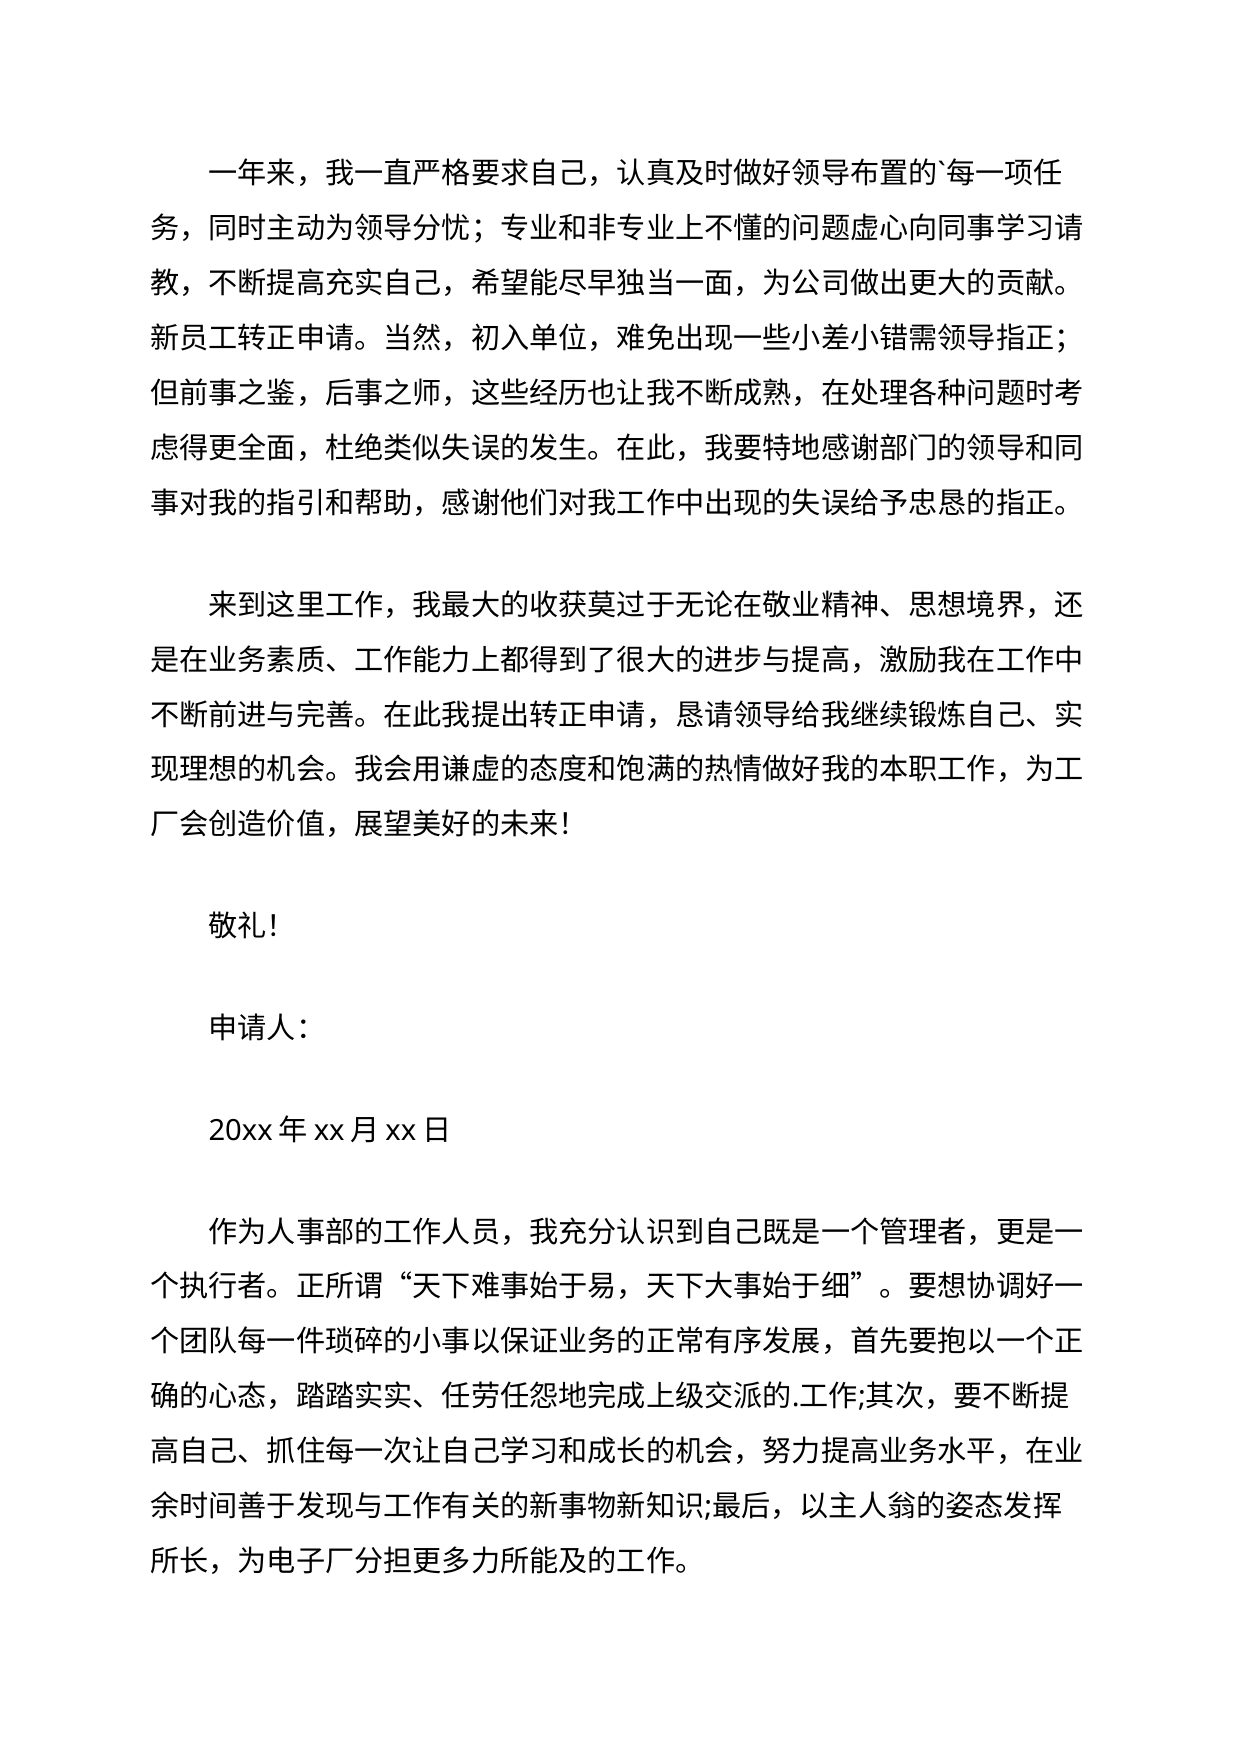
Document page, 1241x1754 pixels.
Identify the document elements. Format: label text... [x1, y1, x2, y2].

text 敬礼！ [150, 903, 1090, 945]
text 来到这里工作，我最大的收获莫过于无论在敬业精神、思想境界，还是在业务素质、工作能力上都得到了很大的进步与提高，激励我在工作中不断前进与完善。在此我提出转正申请，恳请领导给我继续锻炼自己、实现理想的机会。我会用谦虚的态度和饱满的热情做好我的本职工作，为工厂会创造价值，展望美好的未来！ [150, 581, 1090, 843]
text 作为人事部的工作人员，我充分认识到自己既是一个管理者，更是一个执行者。正所谓“天下难事始于易，天下大事始于细”。要想协调好一个团队每一件琐碎的小事以保证业务的正常有序发展，首先要抱以一个正确的心态，踏踏实实、任劳任怨地完成上级交派的.工作;其次，要不断提高自己、抓住每一次让自己学习和成长的机会，努力提高业务水平，在业余时间善于发现与工作有关的新事物新知识;最后，以主人翁的姿态发挥所长，为电子厂分担更多力所能及的工作。 [150, 1208, 1090, 1580]
text 申请人： [150, 1004, 1090, 1047]
text 一年来，我一直严格要求自己，认真及时做好领导布置的`每一项任务，同时主动为领导分忧；专业和非专业上不懂的问题虚心向同事学习请教，不断提高充实自己，希望能尽早独当一面，为公司做出更大的贡献。新员工转正申请。当然，初入单位，难免出现一些小差小错需领导指正；但前事之鉴，后事之师，这些经历也让我不断成熟，在处理各种问题时考虑得更全面，杜绝类似失误的发生。在此，我要特地感谢部门的领导和同事对我的指引和帮助，感谢他们对我工作中出现的失误给予忠恳的指正。 [150, 150, 1090, 522]
text 20xx年xx月xx日 [150, 1106, 1090, 1148]
